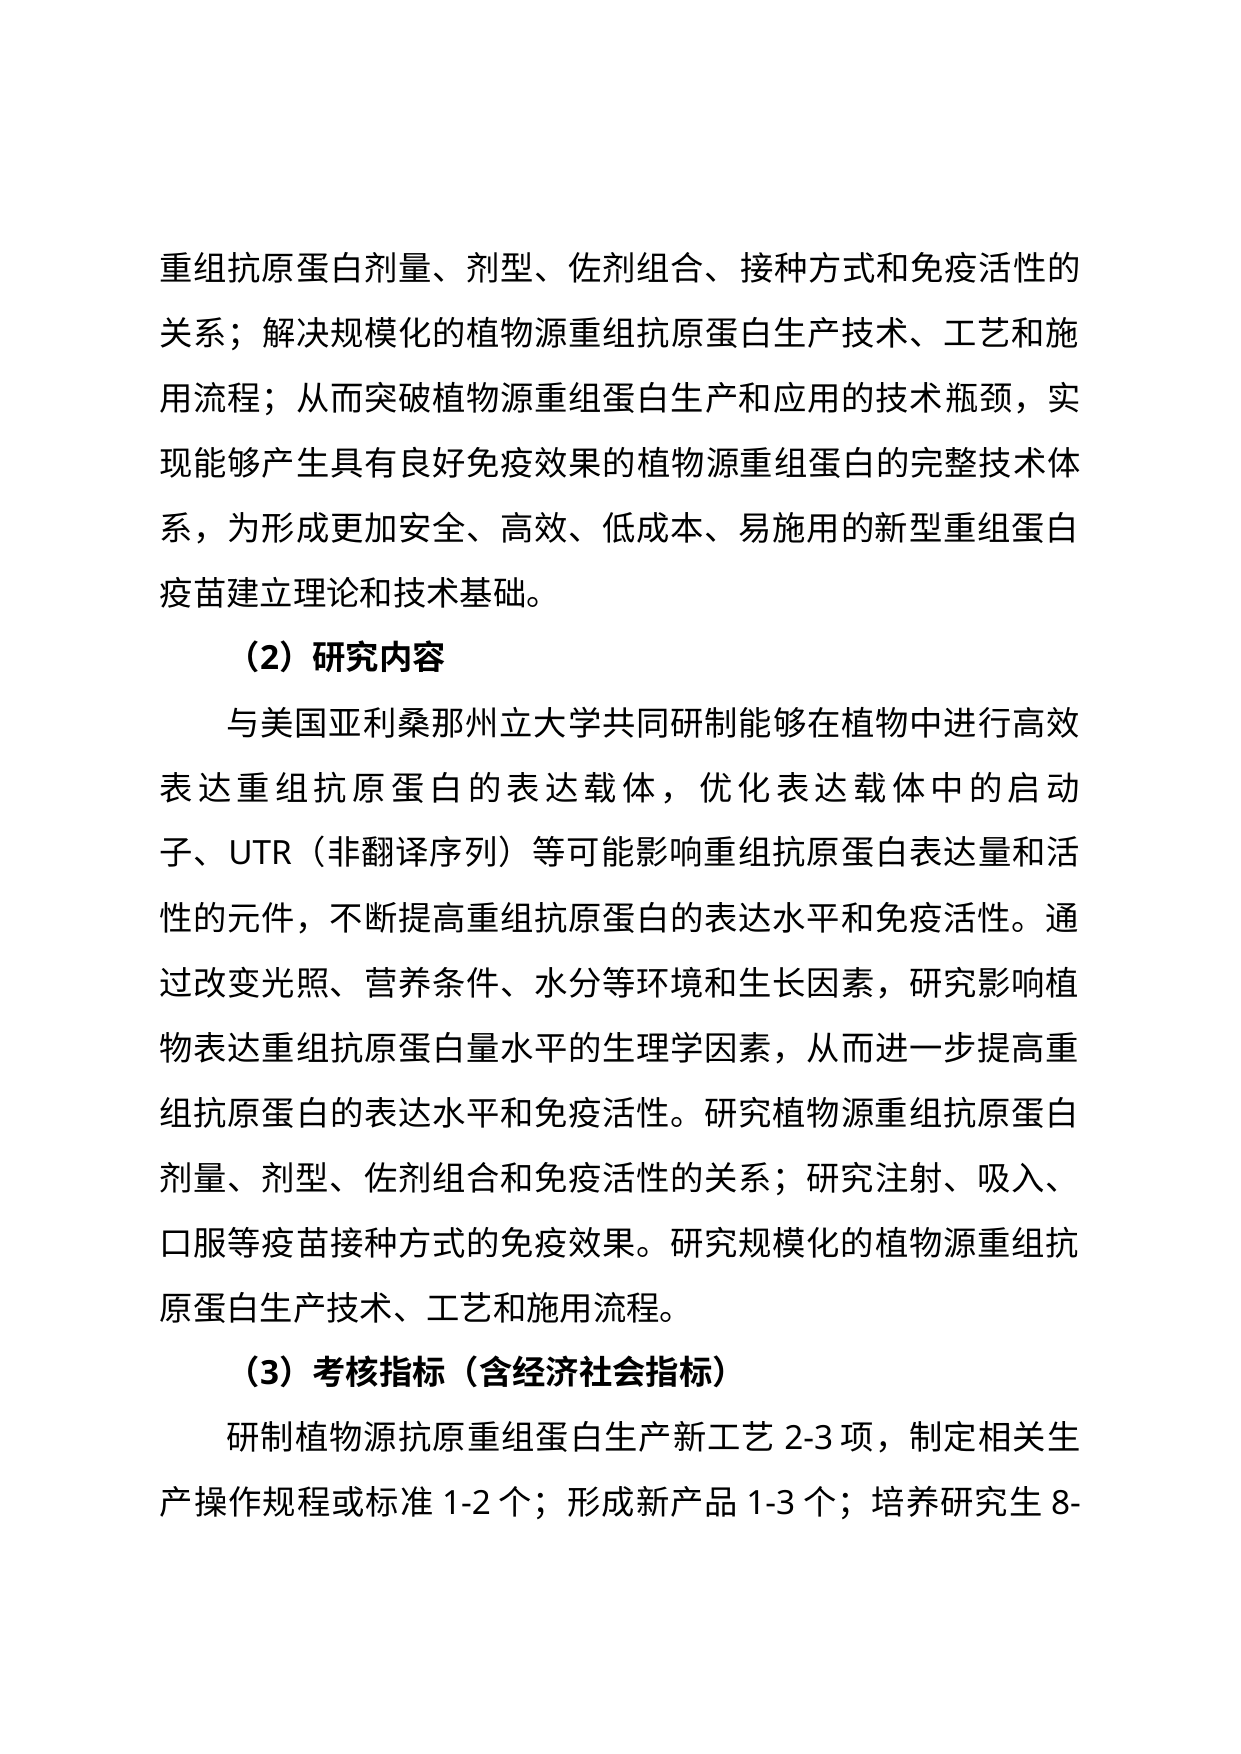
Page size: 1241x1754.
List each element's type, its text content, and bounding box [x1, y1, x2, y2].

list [159, 233, 1081, 623]
list （3）考核指标（含经济社会指标） [159, 1338, 1081, 1403]
list 与美国亚利桑那州立大学共同研制能够在植物中进行高效表达重组抗原蛋白的表达载体，优化表达载体中的启动子、UTR（非翻译序列）等可能影响重组抗原蛋白表达量和活性的元件，不断提高重组抗原蛋白的表达水平和免疫活性。通过改变光照、营养条件、水分等环境和生长因素，研究影响植物表达重组抗原蛋白量水平的生理学因素，从而进一步提高重组抗原蛋白的表达水平和免疫活性。研究植物源重组抗原蛋白剂量、剂型、佐剂组合和免疫活性的关系；研究注射、吸入、口服等疫苗接种方式的免疫效果。研究规模化的植物源重组抗原蛋白生产技术、工艺和施用流程。 [159, 688, 1081, 1338]
list （2）研究内容 [159, 623, 1081, 688]
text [159, 1403, 1081, 1533]
